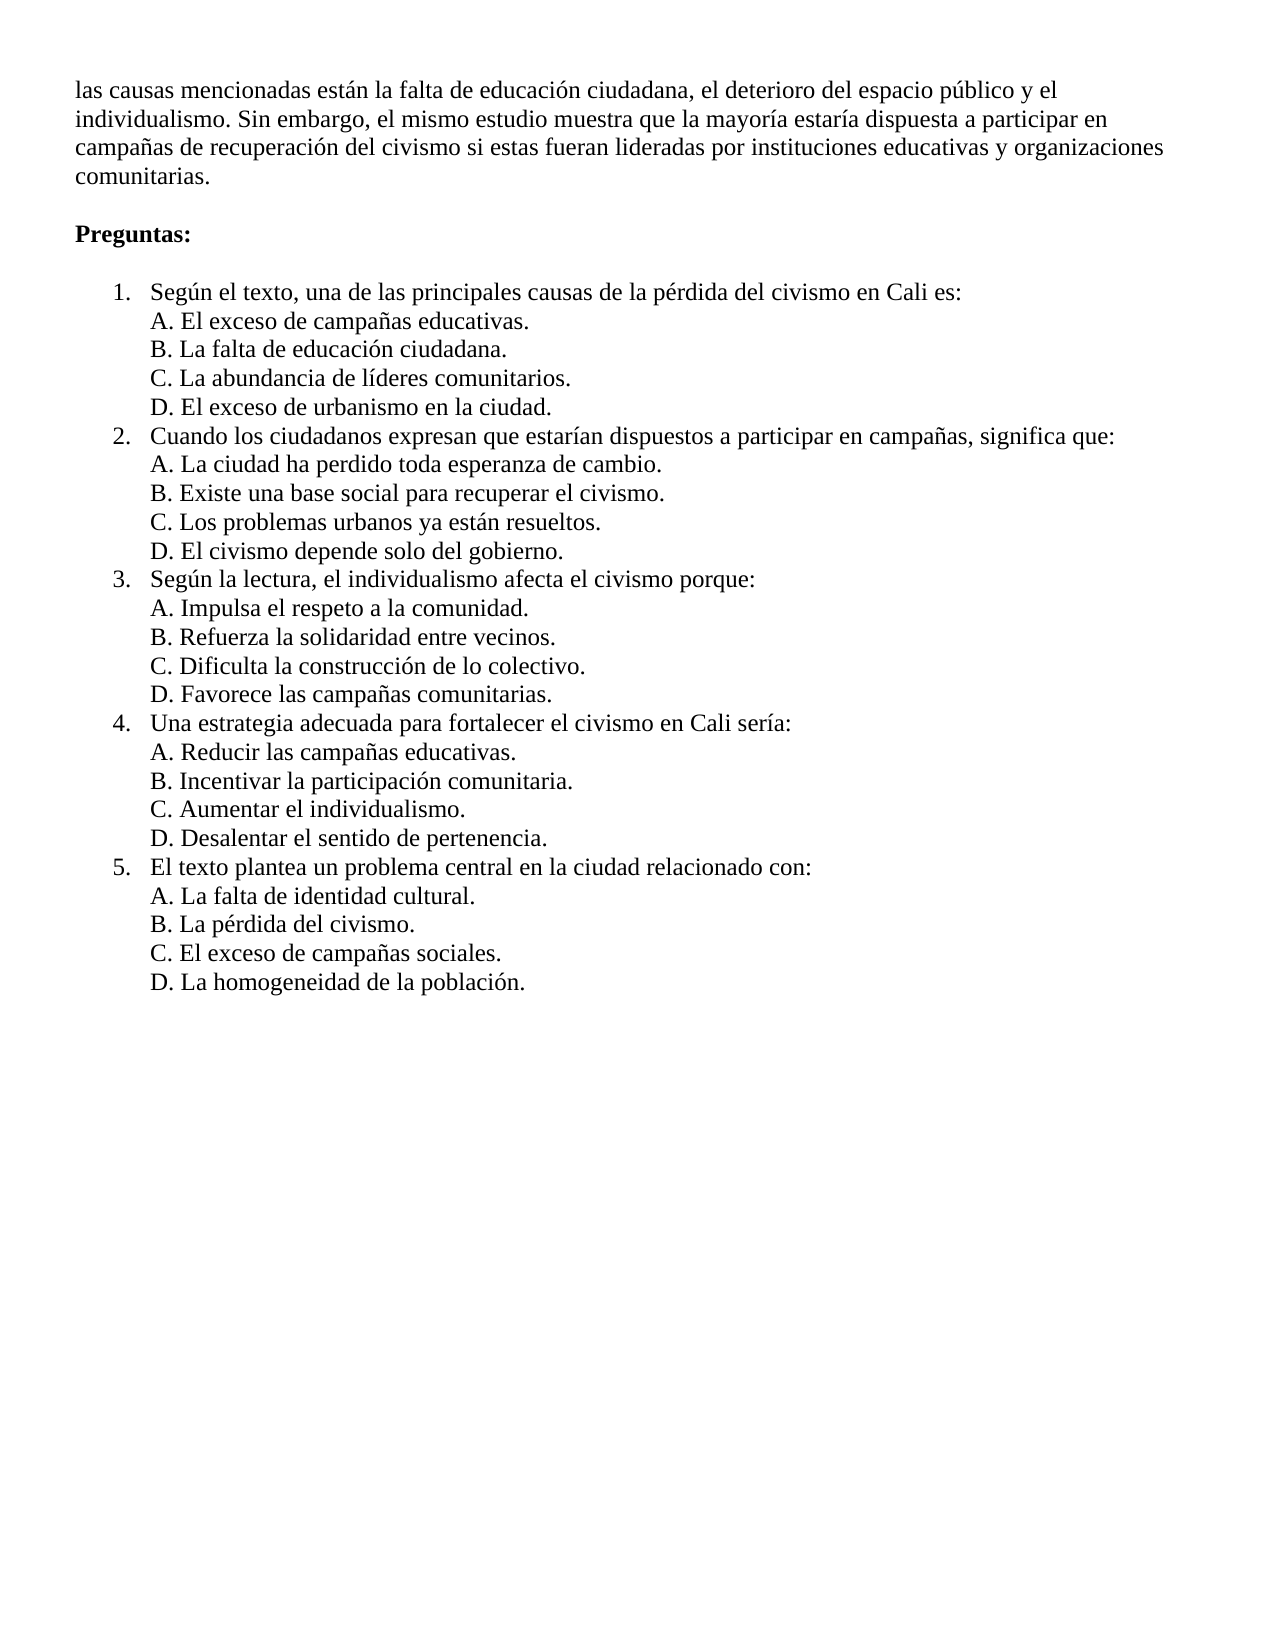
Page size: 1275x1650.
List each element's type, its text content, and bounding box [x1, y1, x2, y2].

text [75, 75, 1200, 190]
list El texto plantea un problema central en la ciudad relacionado con: A. La falta de identidad cultural. B. La pérdida del civismo. C. El exceso de campañas sociales. D. La homogeneidad de la población. [112, 852, 1200, 996]
list Según la lectura, el individualismo afecta el civismo porque: A. Impulsa el respeto a la comunidad. B. Refuerza la solidaridad entre vecinos. C. Dificulta la construcción de lo colectivo. D. Favorece las campañas comunitarias. [112, 564, 1200, 708]
list Una estrategia adecuada para fortalecer el civismo en Cali sería: A. Reducir las campañas educativas. B. Incentivar la participación comunitaria. C. Aumentar el individualismo. D. Desalentar el sentido de pertenencia. [112, 708, 1200, 852]
text Preguntas: [75, 219, 1200, 248]
list Según el texto, una de las principales causas de la pérdida del civismo en Cali es: A. El exceso de campañas educativas. B. La falta de educación ciudadana. C. La abundancia de líderes comunitarios. D. El exceso de urbanismo en la ciudad. [112, 277, 1200, 421]
list Cuando los ciudadanos expresan que estarían dispuestos a participar en campañas, significa que: A. La ciudad ha perdido toda esperanza de cambio. B. Existe una base social para recuperar el civismo. C. Los problemas urbanos ya están resueltos. D. El civismo depende solo del gobierno. [112, 421, 1200, 564]
